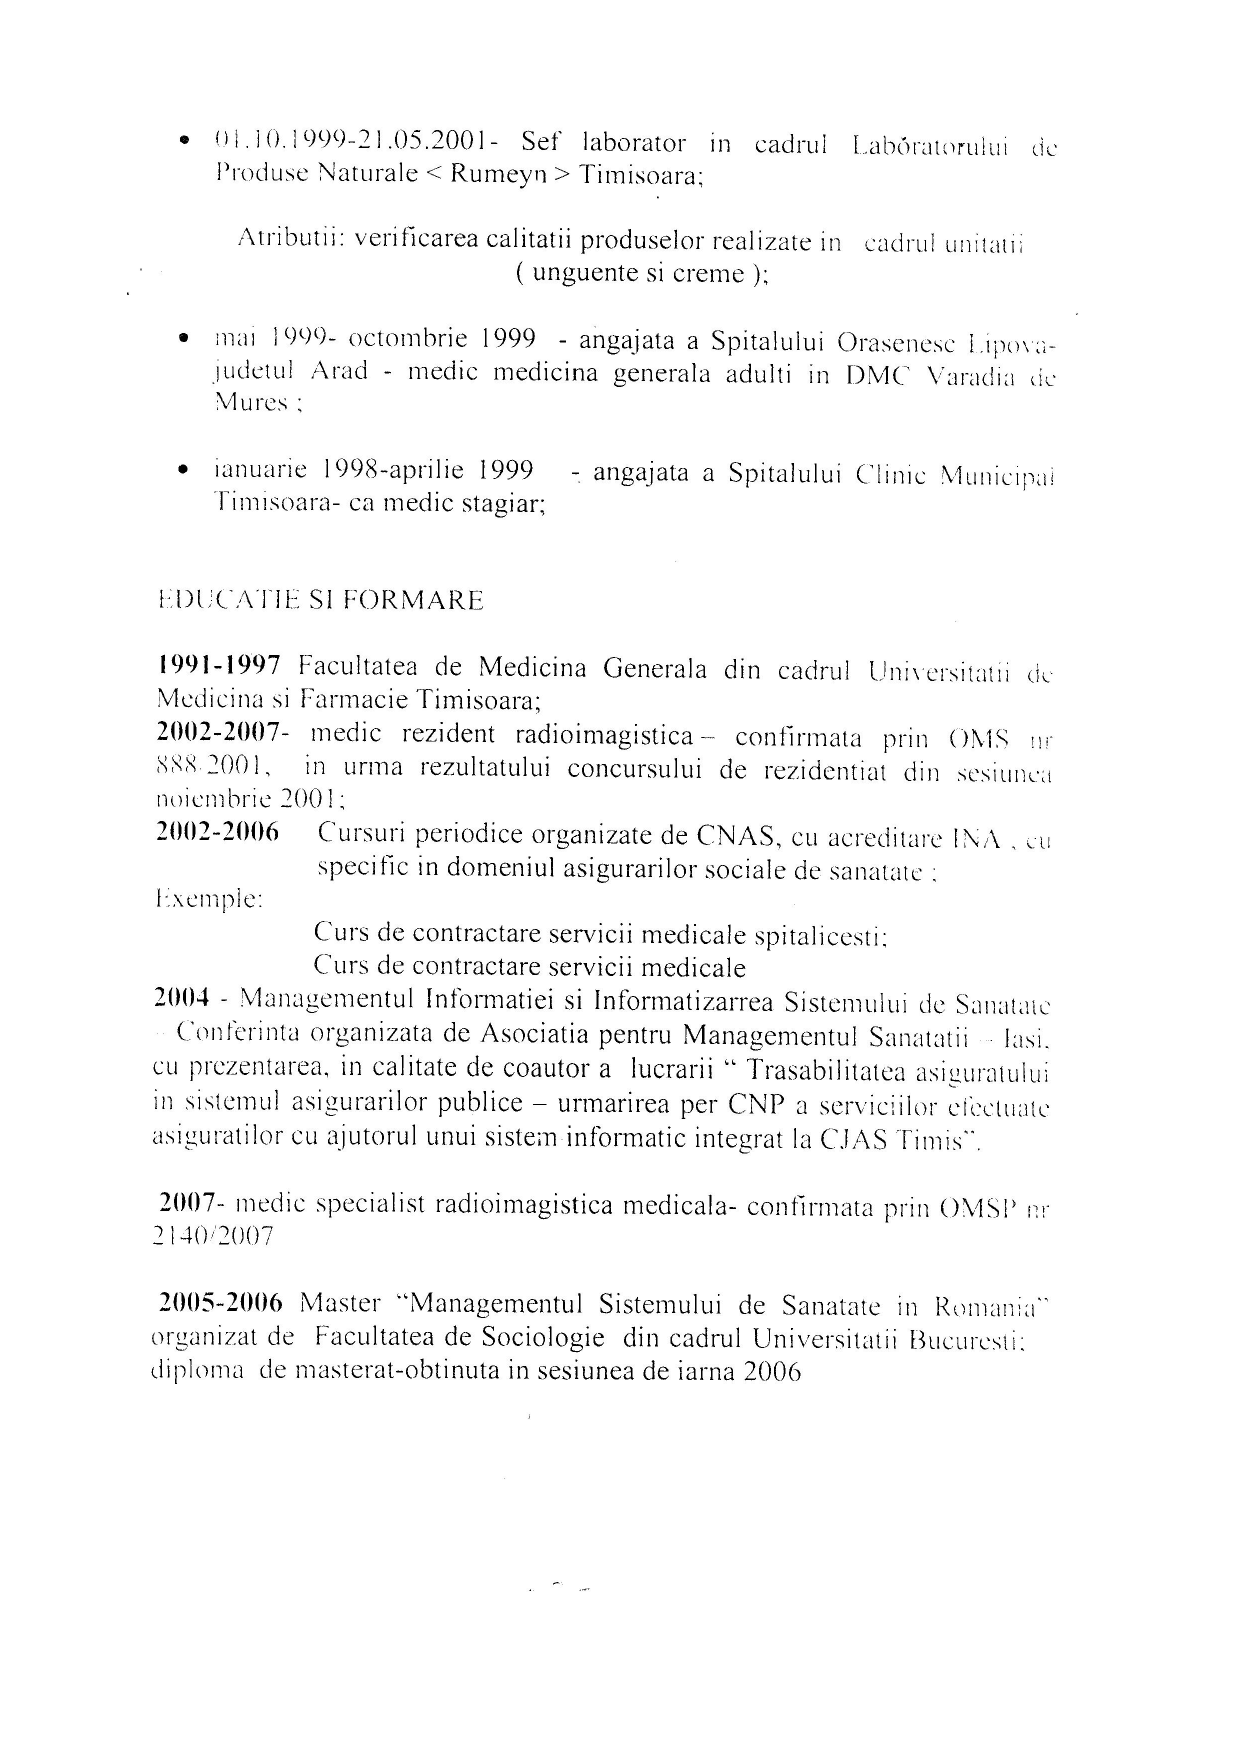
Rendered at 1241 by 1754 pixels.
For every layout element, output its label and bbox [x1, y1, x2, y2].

picture [96, 71, 1123, 1600]
